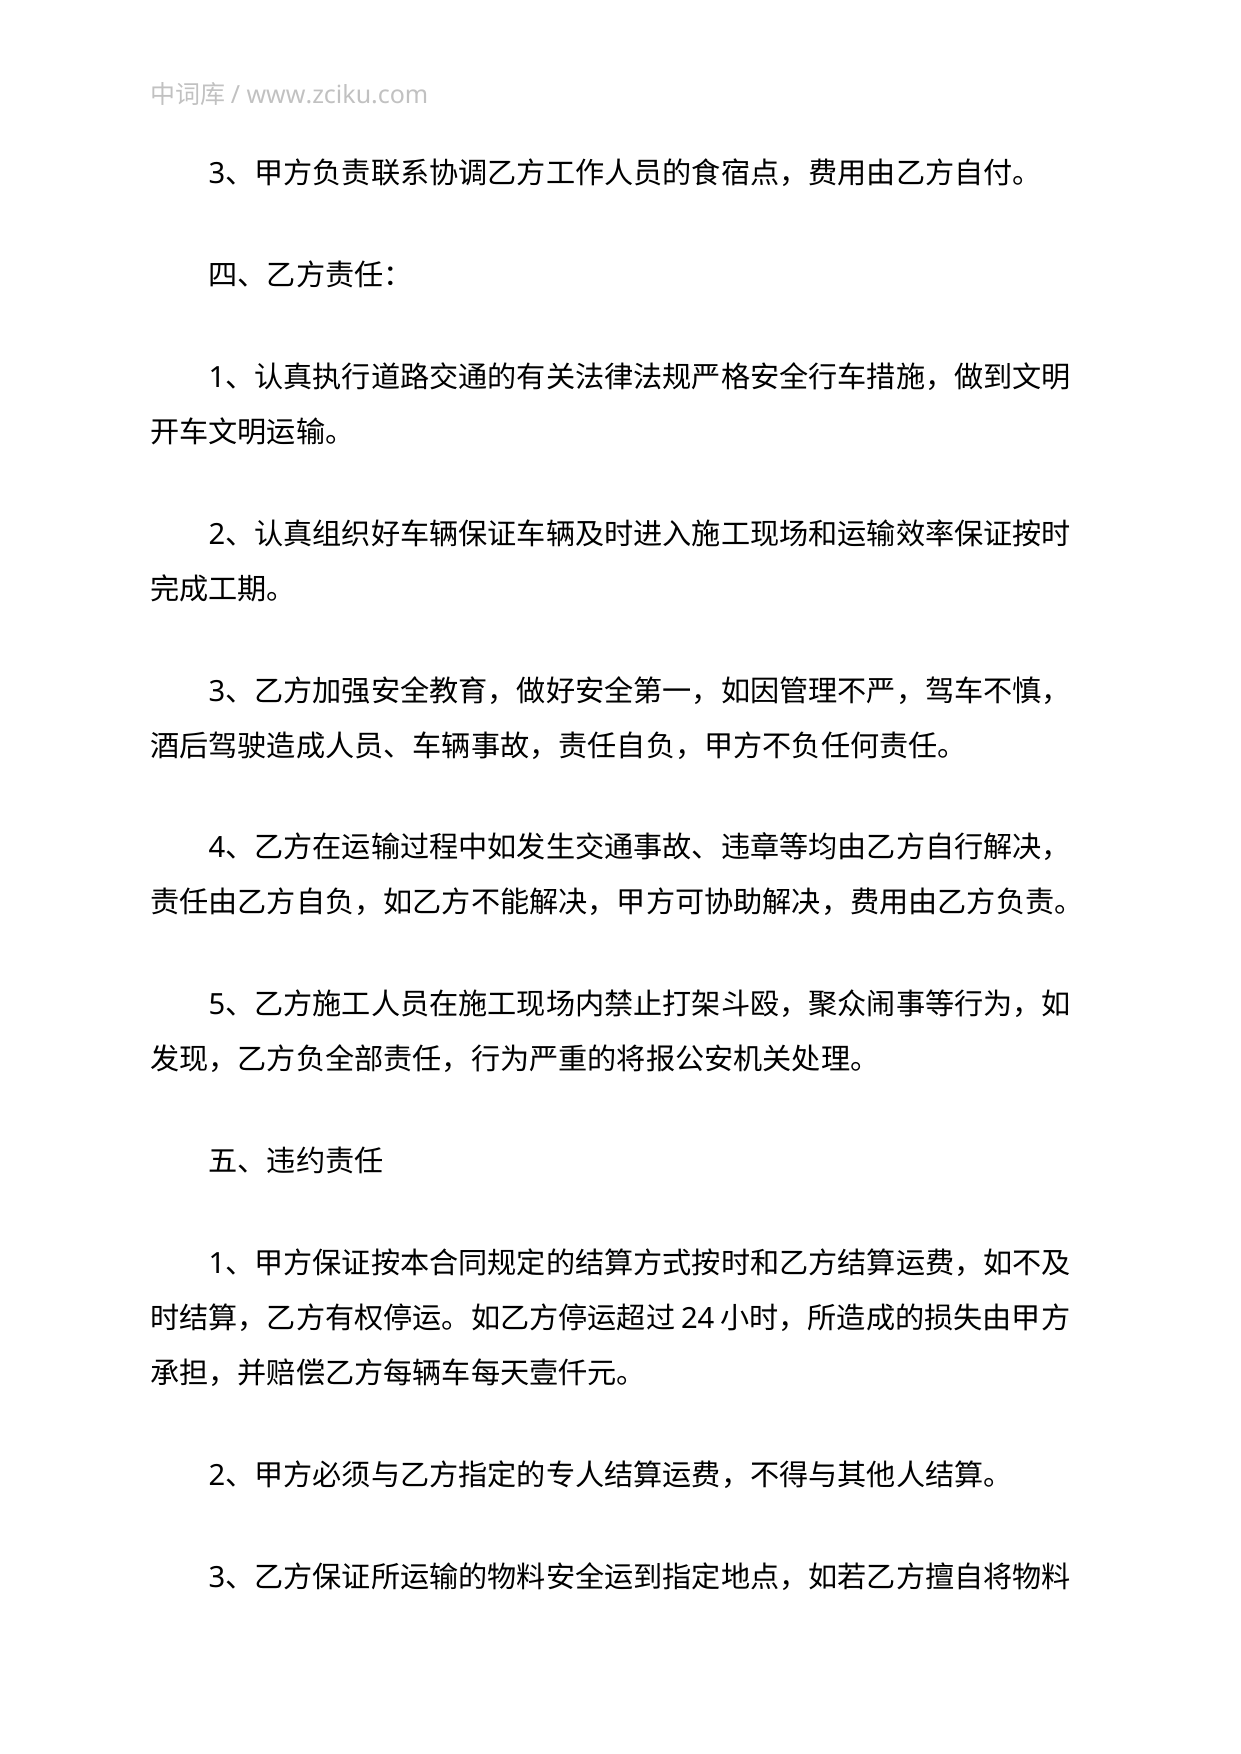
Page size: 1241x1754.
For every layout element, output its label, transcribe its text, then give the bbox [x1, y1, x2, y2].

text 五、违约责任 [150, 1138, 1090, 1180]
text 3、乙方加强安全教育，做好安全第一，如因管理不严，驾车不慎，酒后驾驶造成人员、车辆事故，责任自负，甲方不负任何责任。 [150, 667, 1090, 764]
text 1、甲方保证按本合同规定的结算方式按时和乙方结算运费，如不及时结算，乙方有权停运。如乙方停运超过24小时，所造成的损失由甲方承担，并赔偿乙方每辆车每天壹仟元。 [150, 1239, 1090, 1392]
text 4、乙方在运输过程中如发生交通事故、违章等均由乙方自行解决，责任由乙方自负，如乙方不能解决，甲方可协助解决，费用由乙方负责。 [150, 824, 1090, 921]
text 2、认真组织好车辆保证车辆及时进入施工现场和运输效率保证按时完成工期。 [150, 511, 1090, 608]
text 1、认真执行道路交通的有关法律法规严格安全行车措施，做到文明开车文明运输。 [150, 354, 1090, 451]
text 2、甲方必须与乙方指定的专人结算运费，不得与其他人结算。 [150, 1451, 1090, 1493]
text 四、乙方责任： [150, 252, 1090, 294]
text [150, 1553, 1090, 1596]
text 3、甲方负责联系协调乙方工作人员的食宿点，费用由乙方自付。 [150, 150, 1090, 192]
text 5、乙方施工人员在施工现场内禁止打架斗殴，聚众闹事等行为，如发现，乙方负全部责任，行为严重的将报公安机关处理。 [150, 981, 1090, 1078]
